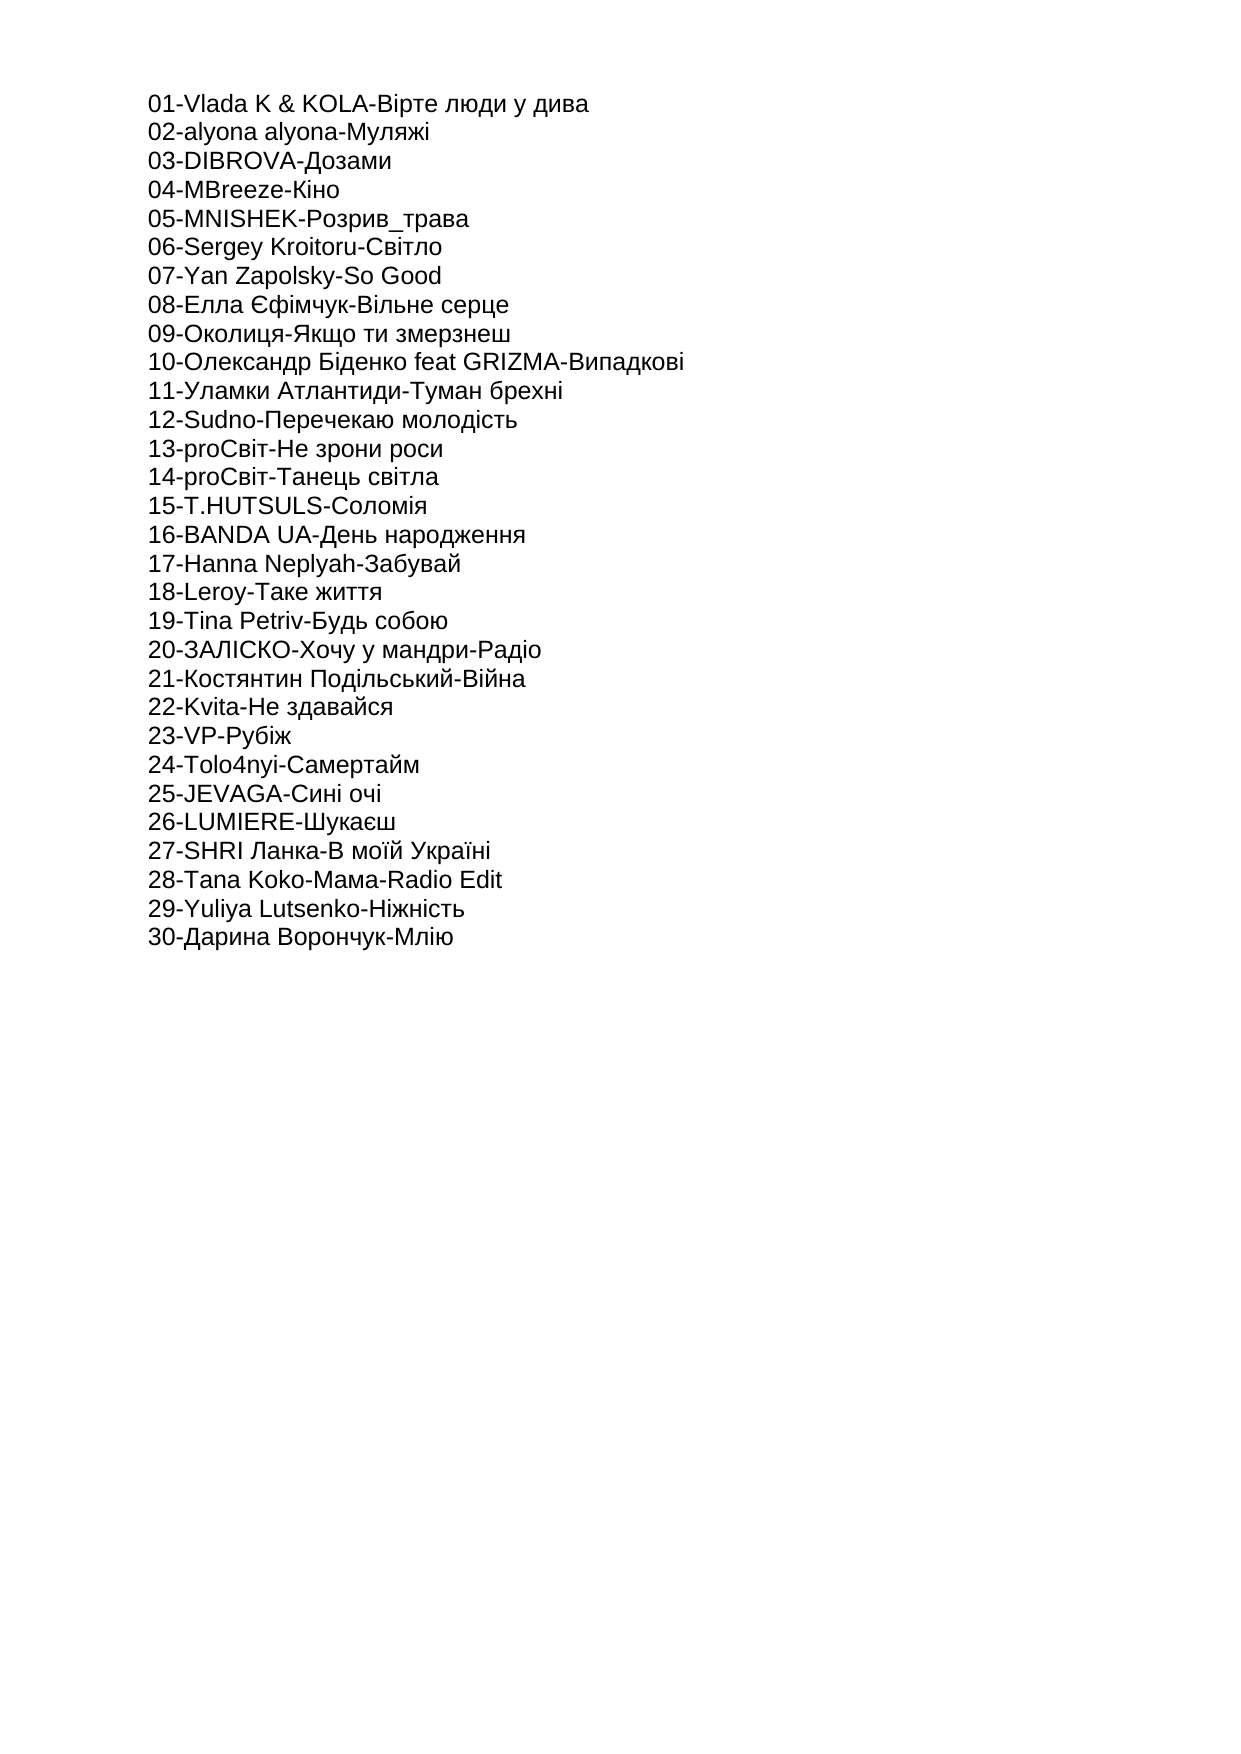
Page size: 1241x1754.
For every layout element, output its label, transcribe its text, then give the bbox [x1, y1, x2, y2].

text 27-SHRI Ланка-В моїй Україні [148, 836, 1152, 865]
text 28-Tana Koko-Мама-Radio Edit [148, 865, 1152, 893]
text 15-T.HUTSULS-Соломія [148, 491, 1152, 520]
text 06-Sergey Kroitoru-Світло [148, 232, 1152, 261]
text 29-Yuliya Lutsenko-Ніжність [148, 893, 1152, 922]
text 17-Hanna Neplyah-Забувай [148, 548, 1152, 577]
text 21-Костянтин Подільський-Війна [148, 663, 1152, 692]
text 03-DIBROVA-Дозами [148, 146, 1152, 175]
text 20-ЗАЛІСКО-Хочу у мандри-Радіо [148, 635, 1152, 663]
text 09-Околиця-Якщо ти змерзнеш [148, 318, 1152, 347]
text 12-Sudno-Перечекаю молодість [148, 405, 1152, 433]
text 13-proСвіт-Не зрони роси [148, 433, 1152, 462]
text 02-alyona alyona-Муляжі [148, 117, 1152, 146]
text 05-MNISHEK-Розрив_трава [148, 203, 1152, 232]
text 04-MBreeze-Кіно [148, 175, 1152, 203]
text 07-Yan Zapolsky-So Good [148, 261, 1152, 290]
text 11-Уламки Атлантиди-Туман брехні [148, 376, 1152, 405]
text 30-Дарина Ворончук-Млію [148, 922, 1152, 951]
text 08-Елла Єфімчук-Вільне серце [148, 290, 1152, 318]
text 26-LUMIERE-Шукаєш [148, 807, 1152, 836]
text 23-VP-Рубіж [148, 721, 1152, 750]
text 19-Tina Petriv-Будь собою [148, 606, 1152, 635]
text 16-BANDA UA-День народження [148, 520, 1152, 548]
text 01-Vlada K & KOLA-Вірте люди у дива [148, 88, 1152, 117]
text 24-Tolo4nyi-Самертайм [148, 750, 1152, 778]
text 25-JEVAGA-Сині очі [148, 778, 1152, 807]
text 22-Kvita-Не здавайся [148, 692, 1152, 721]
text 10-Олександр Біденко feat GRIZMA-Випадкові [148, 347, 1152, 376]
text 18-Leroy-Таке життя [148, 577, 1152, 606]
text 14-proСвіт-Танець світла [148, 462, 1152, 491]
